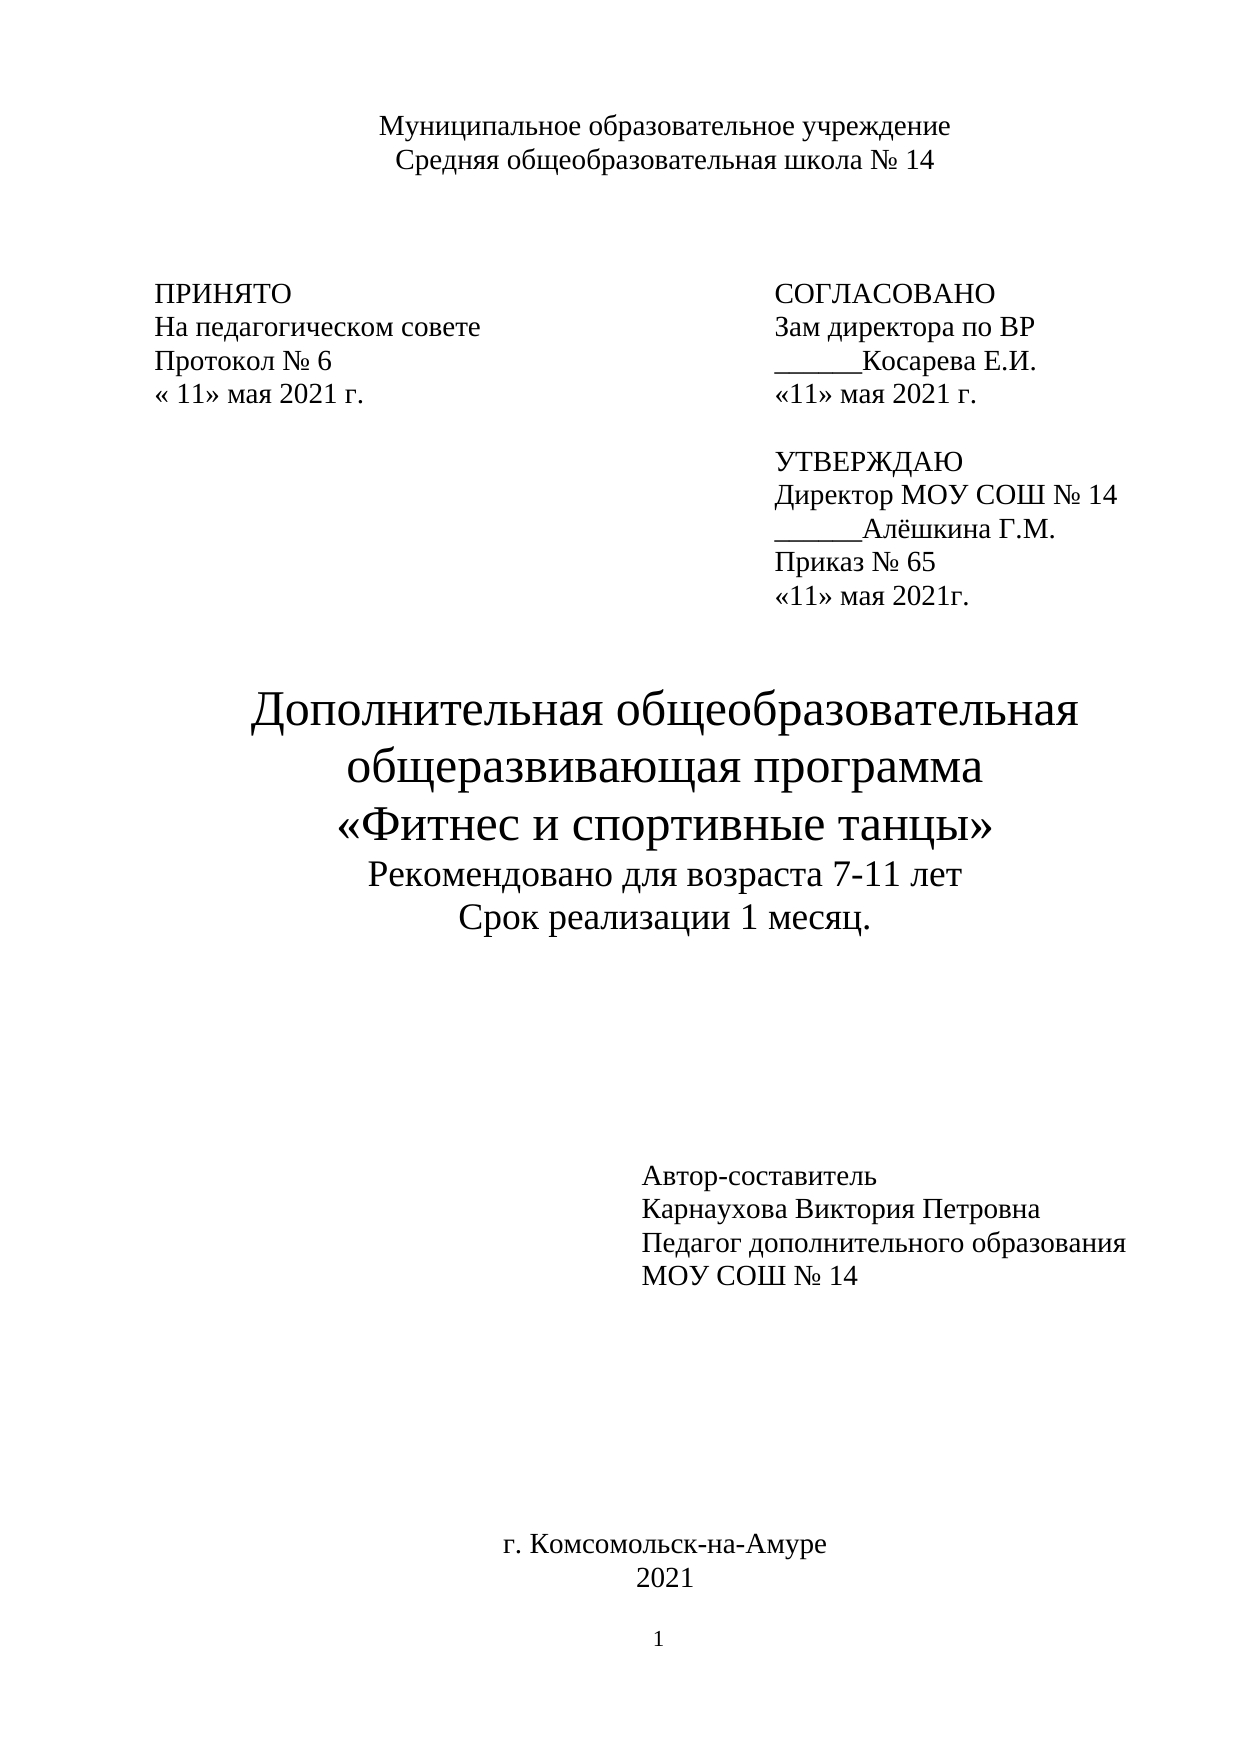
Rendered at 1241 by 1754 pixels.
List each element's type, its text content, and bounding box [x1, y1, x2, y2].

text « 11» мая 2021 г. «11» мая 2021 г. [154, 377, 1176, 410]
text Автор-составитель [154, 1158, 1176, 1191]
text Протокол № 6 ______Косарева Е.И. [154, 343, 1176, 377]
text Муниципальное образовательное учреждение [154, 108, 1176, 142]
text На педагогическом совете Зам директора по ВР [154, 309, 1176, 343]
text Приказ № 65 [154, 544, 1176, 578]
text УТВЕРЖДАЮ [154, 444, 1176, 477]
text Средняя общеобразовательная школа № 14 [154, 142, 1176, 175]
text «11» мая 2021г. [154, 578, 1176, 611]
text МОУ СОШ № 14 [154, 1258, 1176, 1292]
text ______Алёшкина Г.М. [154, 511, 1176, 544]
text г. Комсомольск-на-Амуре [154, 1527, 1176, 1560]
text Карнаухова Виктория Петровна [154, 1191, 1176, 1225]
text Срок реализации 1 месяц. [154, 894, 1176, 937]
text Дополнительная общеобразовательная [154, 678, 1176, 736]
text Рекомендовано для возраста 7-11 лет [154, 851, 1176, 894]
text общеразвивающая программа [154, 736, 1176, 793]
text Педагог дополнительного образования [154, 1225, 1176, 1258]
text ПРИНЯТО СОГЛАСОВАНО [154, 276, 1176, 309]
text 2021 [154, 1560, 1176, 1594]
text «Фитнес и спортивные танцы» [154, 793, 1176, 851]
text Директор МОУ СОШ № 14 [154, 477, 1176, 511]
